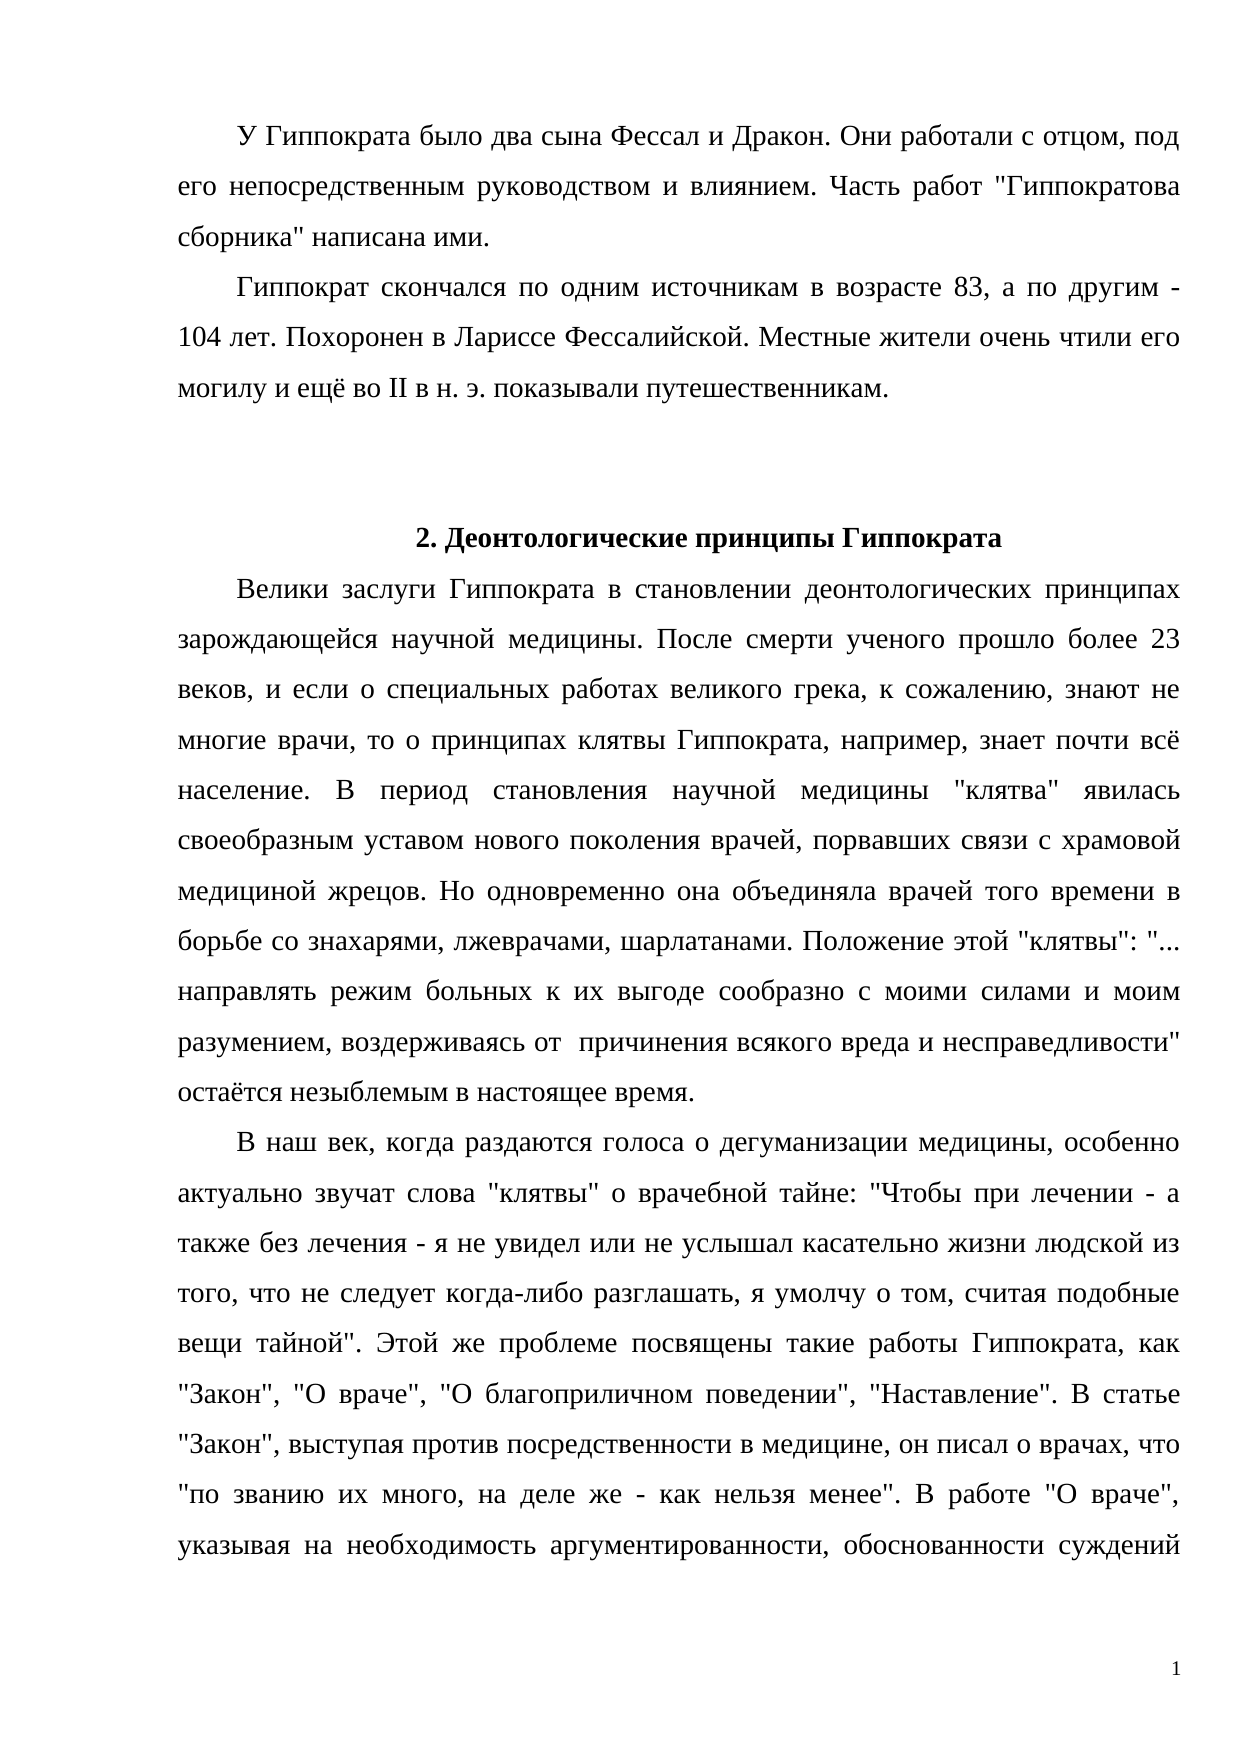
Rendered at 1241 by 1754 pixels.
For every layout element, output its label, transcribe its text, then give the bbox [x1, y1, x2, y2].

text Гиппократ скончался по одним источникам в возрасте 83, а по другим - 104 лет. Похоронен в Лариссе Фессалийской. Местные жители очень чтили его могилу и ещё во II в н. э. показывали путешественникам. [177, 269, 1181, 403]
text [177, 1124, 1181, 1560]
text 2. Деонтологические принципы Гиппократа [177, 521, 1181, 554]
text Велики заслуги Гиппократа в становлении деонтологических принципах зарождающейся научной медицины. После смерти ученого прошло более 23 веков, и если о специальных работах великого грека, к сожалению, знают не многие врачи, то о принципах клятвы Гиппократа, например, знает почти всё население. В период становления научной медицины "клятва" явилась своеобразным уставом нового поколения врачей, порвавших связи с храмовой медициной жрецов. Но одновременно она объединяла врачей того времени в борьбе со знахарями, лжеврачами, шарлатанами. Положение этой "клятвы": "... направлять режим больных к их выгоде сообразно с моими силами и моим разумением, воздерживаясь от причинения всякого вреда и несправедливости" остаётся незыблемым в настоящее время. [177, 571, 1181, 1108]
text У Гиппократа было два сына Фессал и Дракон. Они работали с отцом, под его непосредственным руководством и влиянием. Часть работ "Гиппократова сборника" написана ими. [177, 118, 1181, 252]
